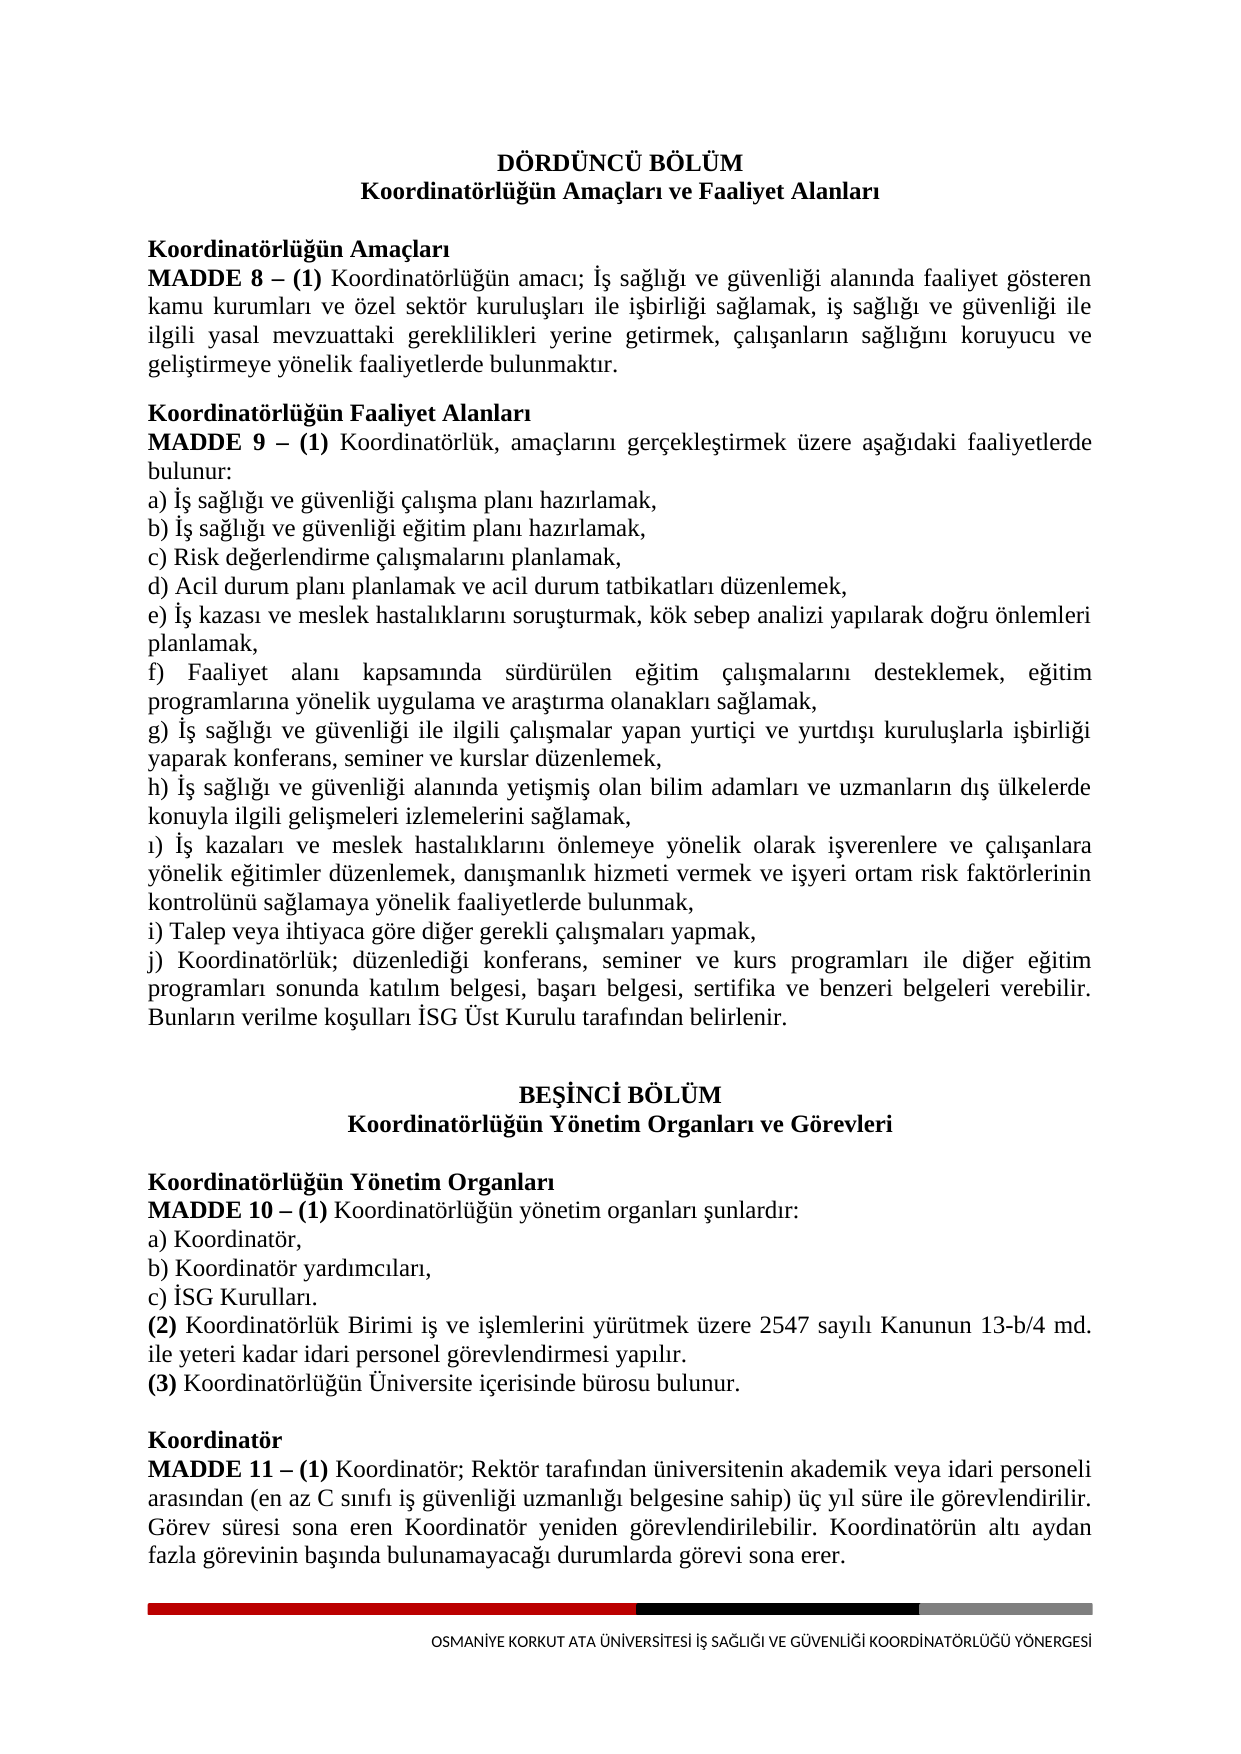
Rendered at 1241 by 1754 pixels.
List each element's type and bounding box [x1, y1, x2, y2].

picture [147, 1603, 1093, 1615]
